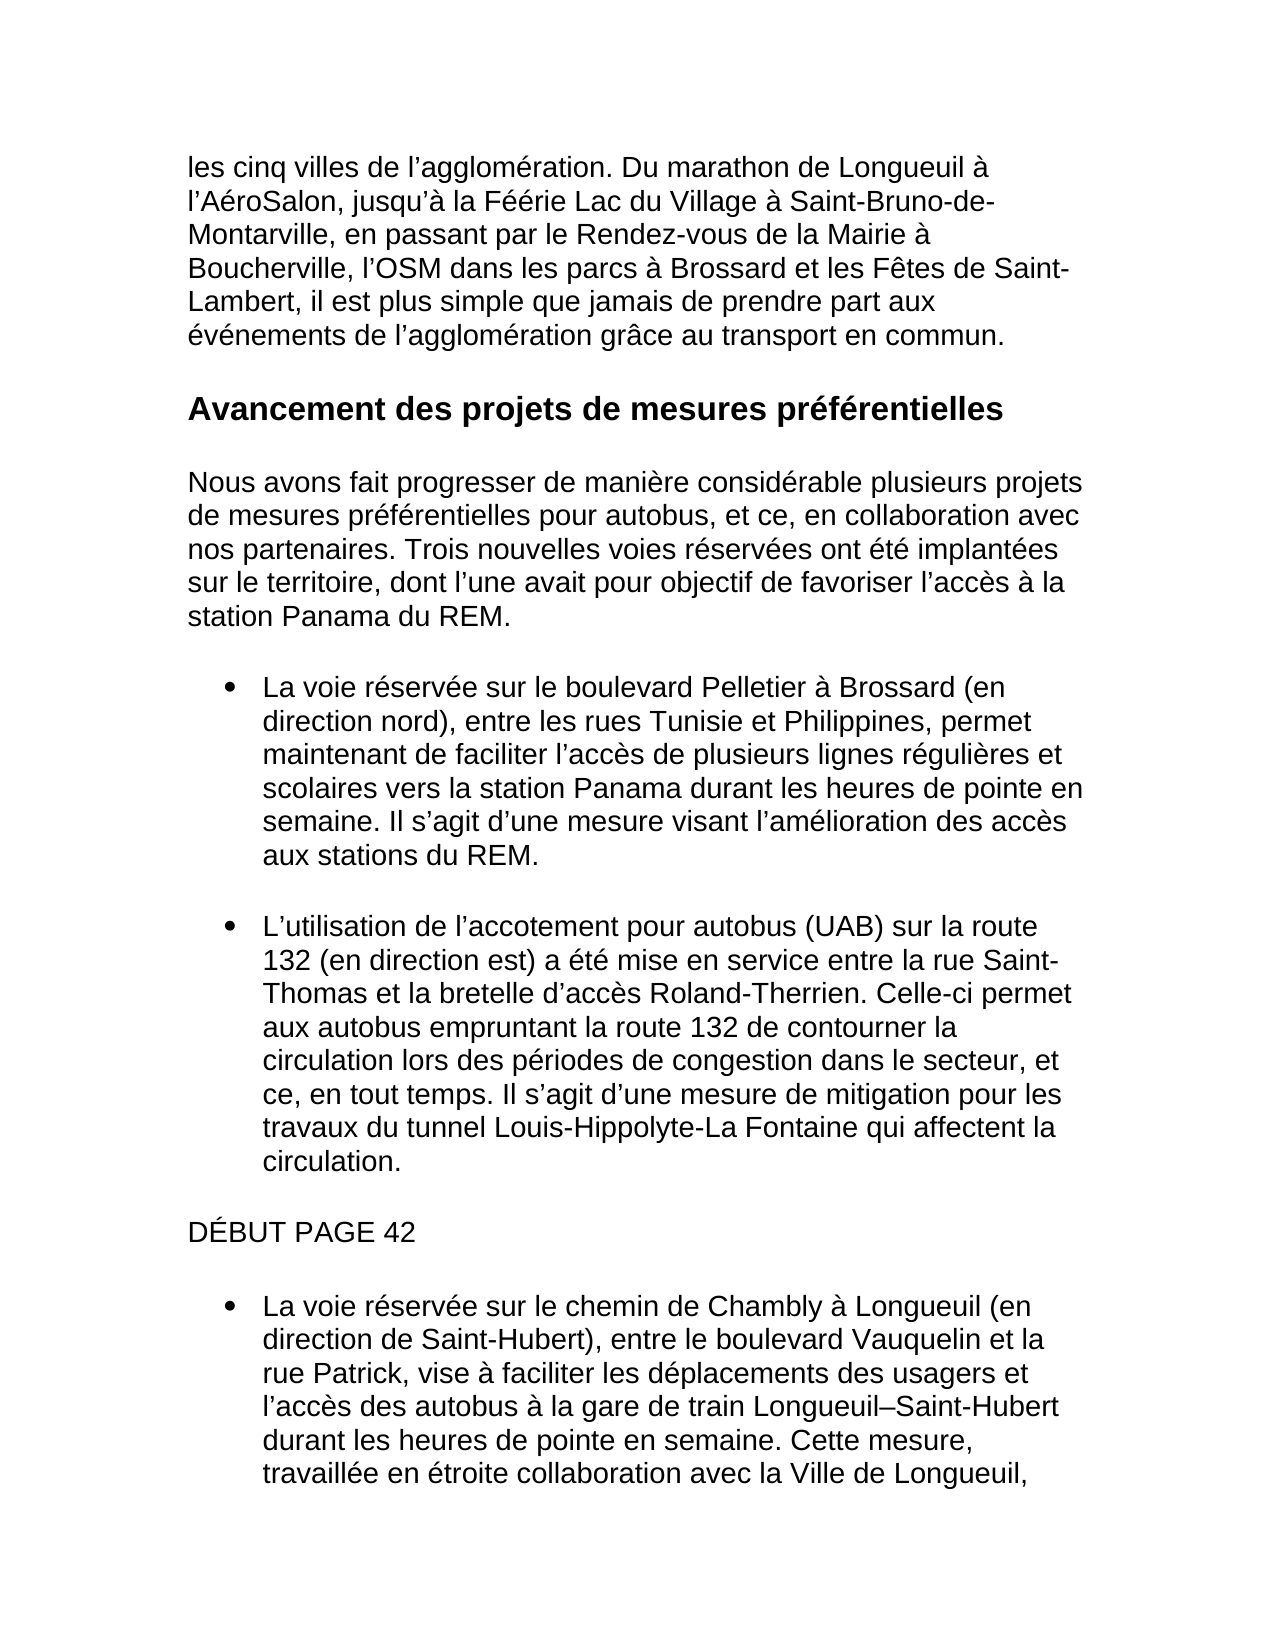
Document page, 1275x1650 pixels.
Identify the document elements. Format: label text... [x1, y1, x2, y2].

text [187, 150, 1087, 351]
list L’utilisation de l’accotement pour autobus (UAB) sur la route 132 (en direction est) a été mise en service entre la rue Saint-Thomas et la bretelle d’accès Roland-Therrien. Celle-ci permet aux autobus empruntant la route 132 de contourner la circulation lors des périodes de congestion dans le secteur, et ce, en tout temps. Il s’agit d’une mesure de mitigation pour les travaux du tunnel Louis-Hippolyte-La Fontaine qui affectent la circulation. [225, 909, 1087, 1177]
subtitle Avancement des projets de mesures préférentielles [187, 389, 1087, 427]
list La voie réservée sur le boulevard Pelletier à Brossard (en direction nord), entre les rues Tunisie et Philippines, permet maintenant de faciliter l’accès de plusieurs lignes régulières et scolaires vers la station Panama durant les heures de pointe en semaine. Il s’agit d’une mesure visant l’amélioration des accès aux stations du REM. [225, 670, 1087, 871]
text DÉBUT PAGE 42 [187, 1215, 1087, 1248]
text Nous avons fait progresser de manière considérable plusieurs projets de mesures préférentielles pour autobus, et ce, en collaboration avec nos partenaires. Trois nouvelles voies réservées ont été implantées sur le territoire, dont l’une avait pour objectif de favoriser l’accès à la station Panama du REM. [187, 465, 1087, 632]
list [225, 1288, 1087, 1490]
